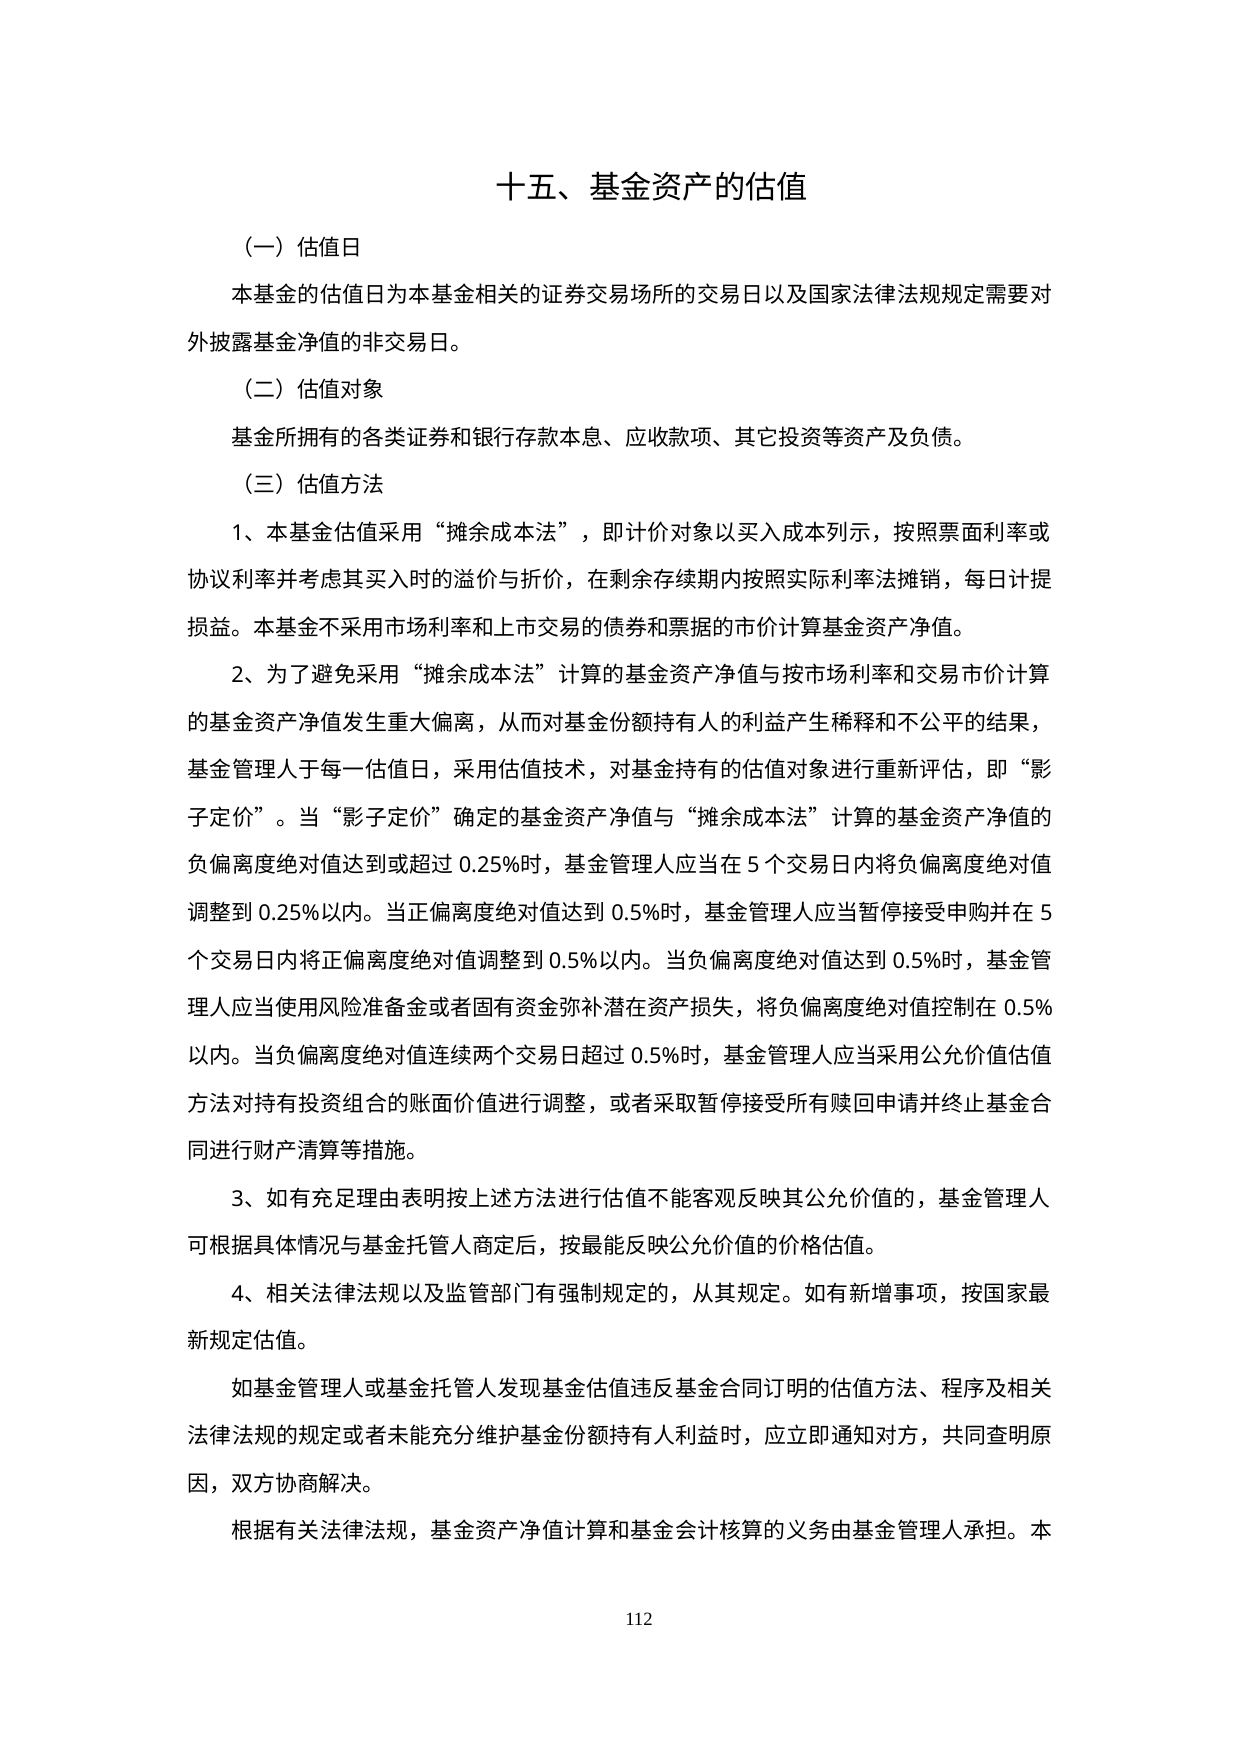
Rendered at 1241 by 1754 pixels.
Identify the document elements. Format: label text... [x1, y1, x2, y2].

text 本基金的估值日为本基金相关的证券交易场所的交易日以及国家法律法规规定需要对外披露基金净值的非交易日。 [187, 277, 1053, 356]
text 3、如有充足理由表明按上述方法进行估值不能客观反映其公允价值的，基金管理人可根据具体情况与基金托管人商定后，按最能反映公允价值的价格估值。 [187, 1181, 1053, 1260]
text 4、相关法律法规以及监管部门有强制规定的，从其规定。如有新增事项，按国家最新规定估值。 [187, 1276, 1053, 1355]
text （三）估值方法 [187, 467, 1053, 499]
text 2、为了避免采用“摊余成本法”计算的基金资产净值与按市场利率和交易市价计算的基金资产净值发生重大偏离，从而对基金份额持有人的利益产生稀释和不公平的结果，基金管理人于每一估值日，采用估值技术，对基金持有的估值对象进行重新评估，即“影子定价”。当“影子定价”确定的基金资产净值与“摊余成本法”计算的基金资产净值的负偏离度绝对值达到或超过0.25%时，基金管理人应当在5个交易日内将负偏离度绝对值调整到0.25%以内。当正偏离度绝对值达到0.5%时，基金管理人应当暂停接受申购并在5个交易日内将正偏离度绝对值调整到0.5%以内。当负偏离度绝对值达到0.5%时，基金管理人应当使用风险准备金或者固有资金弥补潜在资产损失，将负偏离度绝对值控制在0.5%以内。当负偏离度绝对值连续两个交易日超过0.5%时，基金管理人应当采用公允价值估值方法对持有投资组合的账面价值进行调整，或者采取暂停接受所有赎回申请并终止基金合同进行财产清算等措施。 [187, 657, 1053, 1165]
text （一）估值日 [187, 230, 1053, 261]
text 基金所拥有的各类证券和银行存款本息、应收款项、其它投资等资产及负债。 [187, 420, 1053, 451]
text 如基金管理人或基金托管人发现基金估值违反基金合同订明的估值方法、程序及相关法律法规的规定或者未能充分维护基金份额持有人利益时，应立即通知对方，共同查明原因，双方协商解决。 [187, 1371, 1053, 1497]
text （二）估值对象 [187, 372, 1053, 404]
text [187, 1513, 1053, 1545]
subtitle 十五、基金资产的估值 [187, 162, 1053, 207]
text 1、本基金估值采用“摊余成本法”，即计价对象以买入成本列示，按照票面利率或协议利率并考虑其买入时的溢价与折价，在剩余存续期内按照实际利率法摊销，每日计提损益。本基金不采用市场利率和上市交易的债券和票据的市价计算基金资产净值。 [187, 515, 1053, 642]
